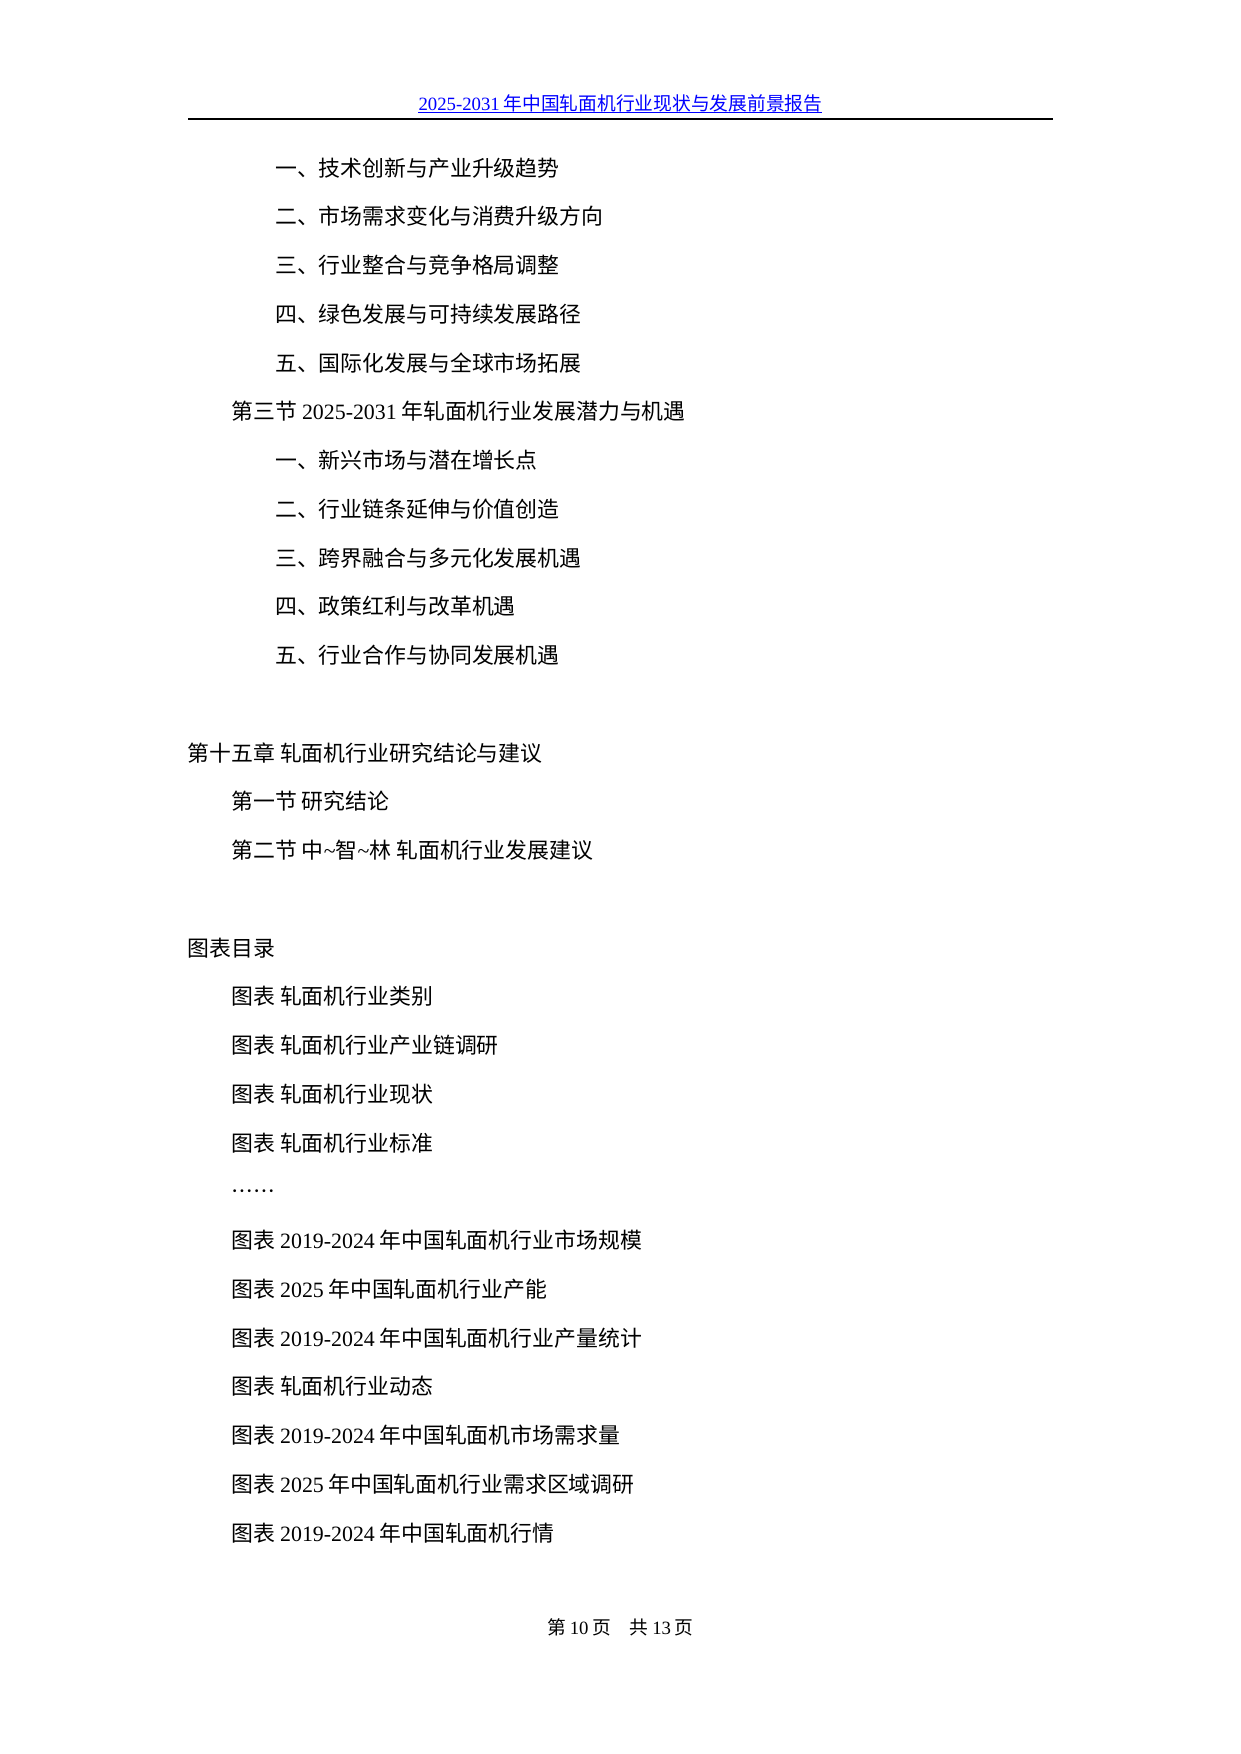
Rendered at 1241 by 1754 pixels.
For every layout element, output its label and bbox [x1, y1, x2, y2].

text [187, 150, 1053, 1548]
